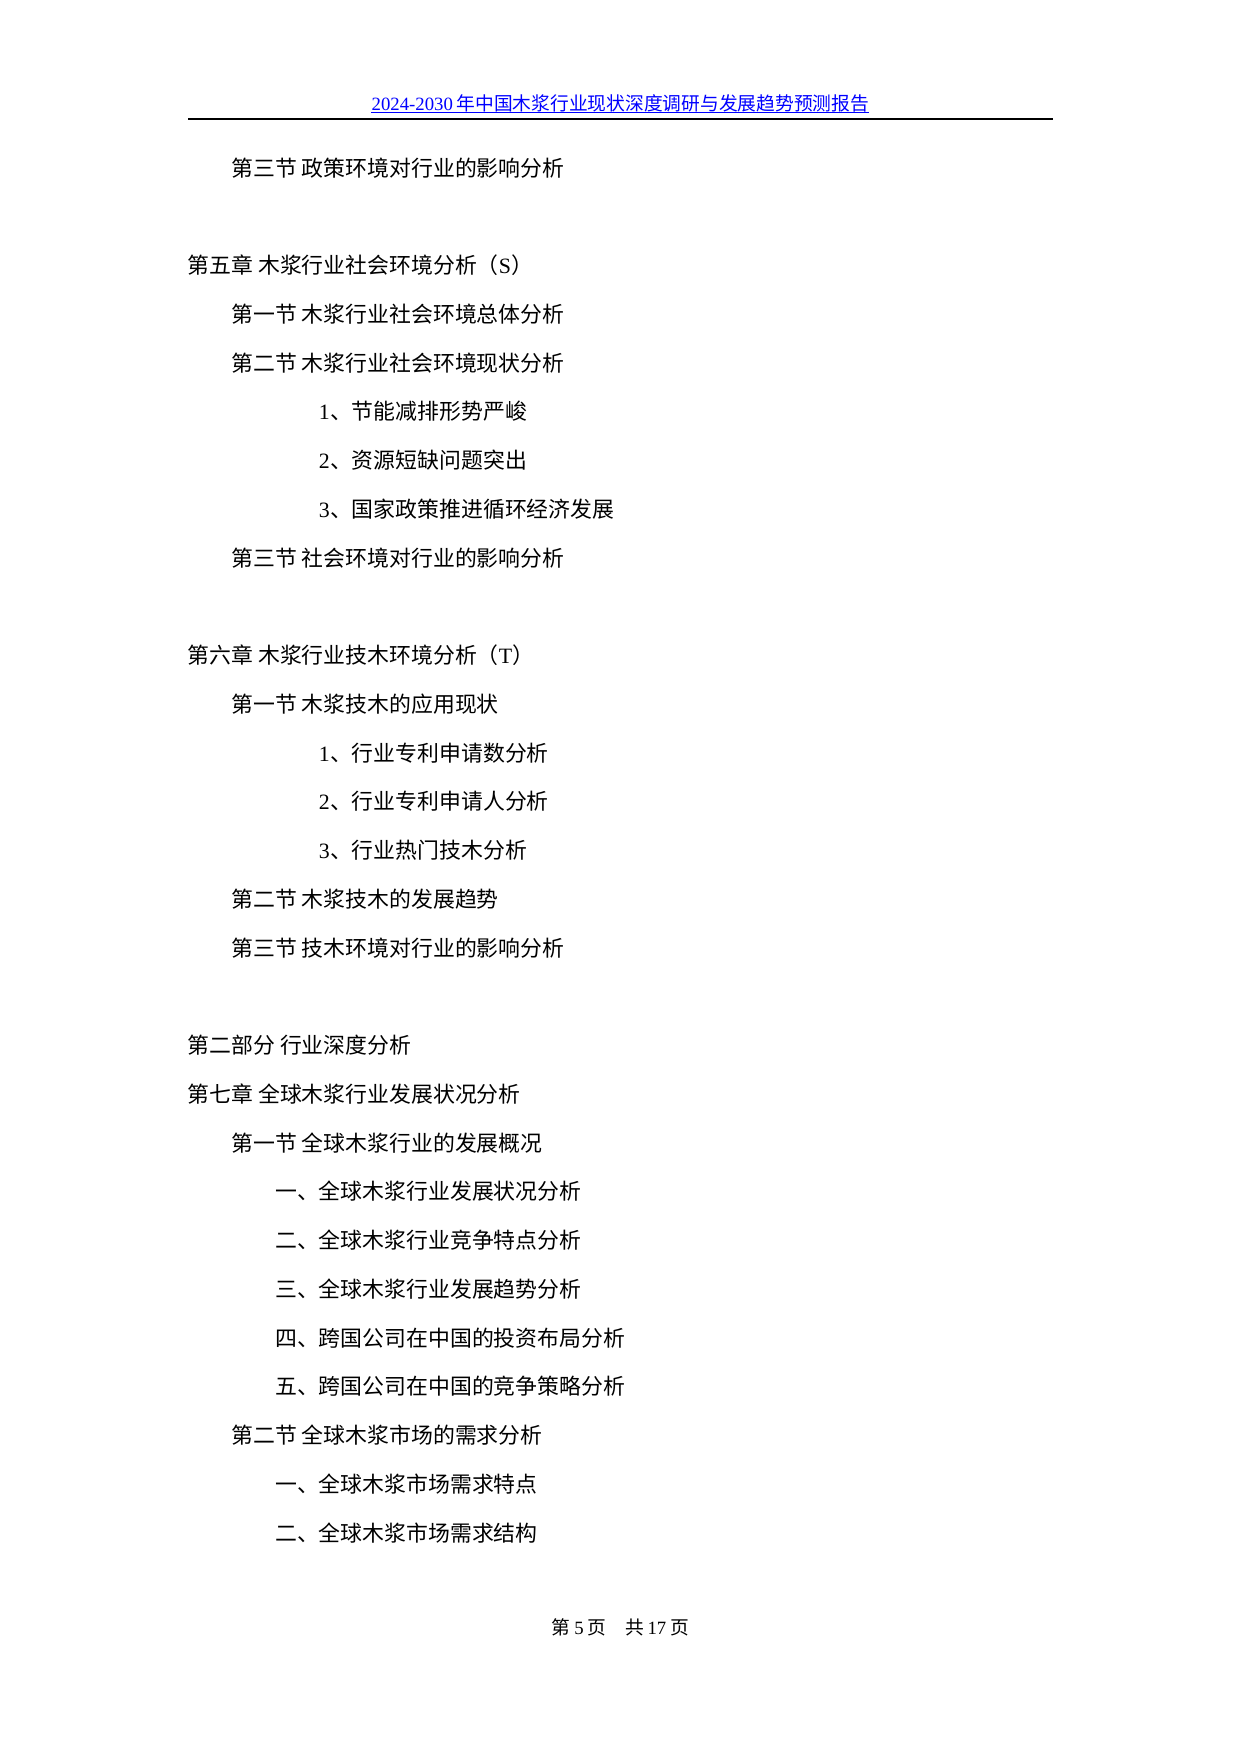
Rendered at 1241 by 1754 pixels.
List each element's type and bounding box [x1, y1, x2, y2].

text [187, 150, 1053, 1548]
